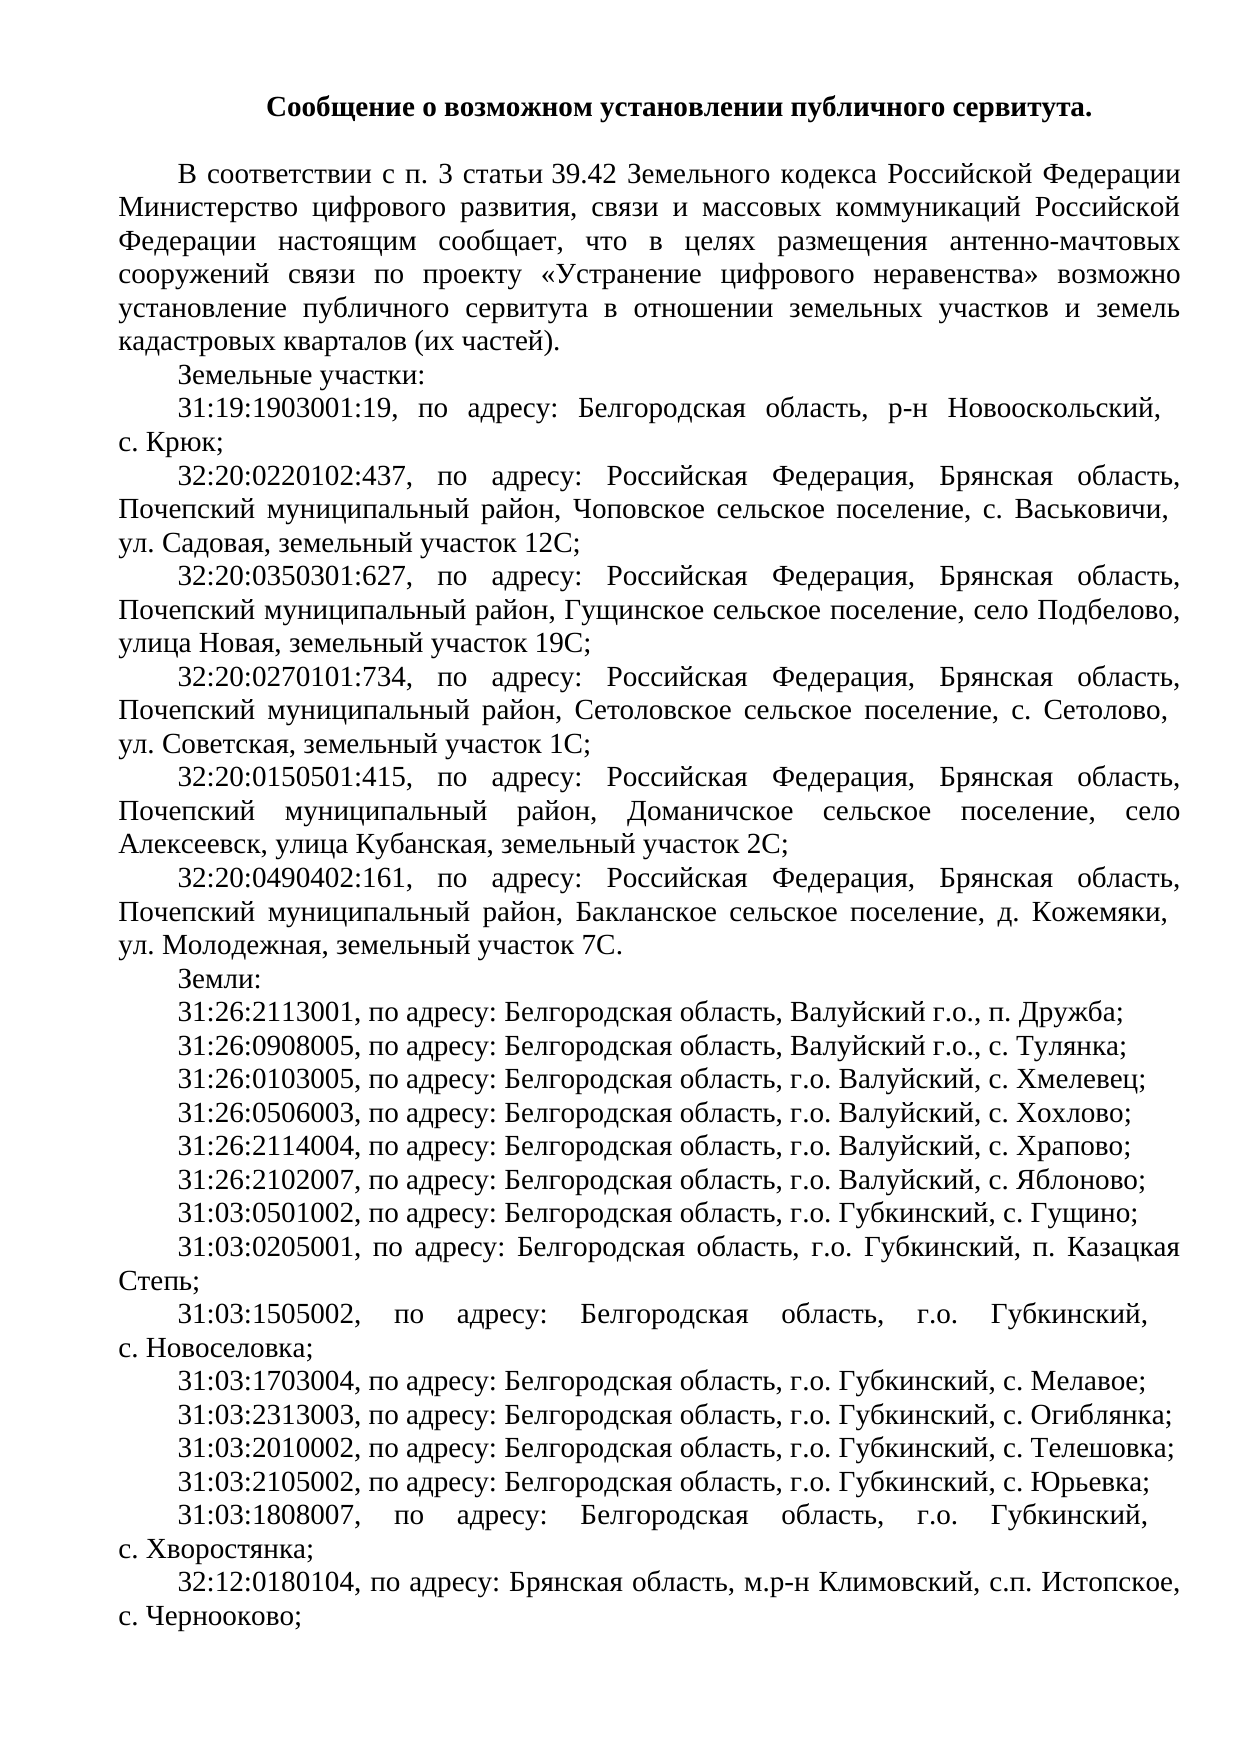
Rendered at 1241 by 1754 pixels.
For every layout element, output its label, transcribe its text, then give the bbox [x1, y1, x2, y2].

text 31:26:2102007, по адресу: Белгородская область, г.о. Валуйский, с. Яблоново; [118, 1162, 1181, 1196]
text 32:20:0150501:415, по адресу: Российская Федерация, Брянская область, Почепский муниципальный район, Доманичское сельское поселение, село Алексеевск, улица Кубанская, земельный участок 2С; [118, 759, 1181, 860]
text 31:26:0103005, по адресу: Белгородская область, г.о. Валуйский, с. Хмелевец; [118, 1061, 1181, 1095]
text 32:20:0350301:627, по адресу: Российская Федерация, Брянская область, Почепский муниципальный район, Гущинское сельское поселение, село Подбелово, улица Новая, земельный участок 19С; [118, 558, 1181, 659]
text 32:20:0270101:734, по адресу: Российская Федерация, Брянская область, Почепский муниципальный район, Сетоловское сельское поселение, с. Сетолово, ул. Советская, земельный участок 1С; [118, 659, 1181, 759]
text 31:26:2113001, по адресу: Белгородская область, Валуйский г.о., п. Дружба; [118, 994, 1181, 1028]
text 32:20:0220102:437, по адресу: Российская Федерация, Брянская область, Почепский муниципальный район, Чоповское сельское поселение, с. Васьковичи, ул. Садовая, земельный участок 12С; [118, 458, 1181, 558]
text 31:03:0205001, по адресу: Белгородская область, г.о. Губкинский, п. Казацкая Степь; [118, 1229, 1181, 1296]
text 31:19:1903001:19, по адресу: Белгородская область, р-н Новооскольский, с. Крюк; [118, 391, 1181, 458]
text Сообщение о возможном установлении публичного сервитута. [177, 89, 1181, 122]
text 31:26:0506003, по адресу: Белгородская область, г.о. Валуйский, с. Хохлово; [118, 1095, 1181, 1128]
text В соответствии с п. 3 статьи 39.42 Земельного кодекса Российской Федерации Министерство цифрового развития, связи и массовых коммуникаций Российской Федерации настоящим сообщает, что в целях размещения антенно-мачтовых сооружений связи по проекту «Устранение цифрового неравенства» возможно установление публичного сервитута в отношении земельных участков и земель кадастровых кварталов (их частей). [118, 156, 1181, 357]
text 31:03:2010002, по адресу: Белгородская область, г.о. Губкинский, с. Телешовка; [118, 1430, 1181, 1464]
text Земли: [118, 961, 1181, 994]
text 31:03:2313003, по адресу: Белгородская область, г.о. Губкинский, с. Огиблянка; [118, 1397, 1181, 1430]
text Земельные участки: [118, 357, 1181, 391]
text 32:20:0490402:161, по адресу: Российская Федерация, Брянская область, Почепский муниципальный район, Бакланское сельское поселение, д. Кожемяки, ул. Молодежная, земельный участок 7С. [118, 860, 1181, 961]
text 31:03:0501002, по адресу: Белгородская область, г.о. Губкинский, с. Гущино; [118, 1196, 1181, 1229]
text 31:26:2114004, по адресу: Белгородская область, г.о. Валуйский, с. Храпово; [118, 1128, 1181, 1162]
text 31:26:0908005, по адресу: Белгородская область, Валуйский г.о., с. Тулянка; [118, 1028, 1181, 1061]
text 31:03:1505002, по адресу: Белгородская область, г.о. Губкинский, с. Новоселовка; [118, 1296, 1181, 1363]
text 31:03:1703004, по адресу: Белгородская область, г.о. Губкинский, с. Мелавое; [118, 1363, 1181, 1397]
text 31:03:2105002, по адресу: Белгородская область, г.о. Губкинский, с. Юрьевка; [118, 1464, 1181, 1497]
text 32:12:0180104, по адресу: Брянская область, м.р-н Климовский, с.п. Истопское, с. Чернооково; [118, 1564, 1181, 1632]
text 31:03:1808007, по адресу: Белгородская область, г.о. Губкинский, с. Хворостянка; [118, 1497, 1181, 1564]
